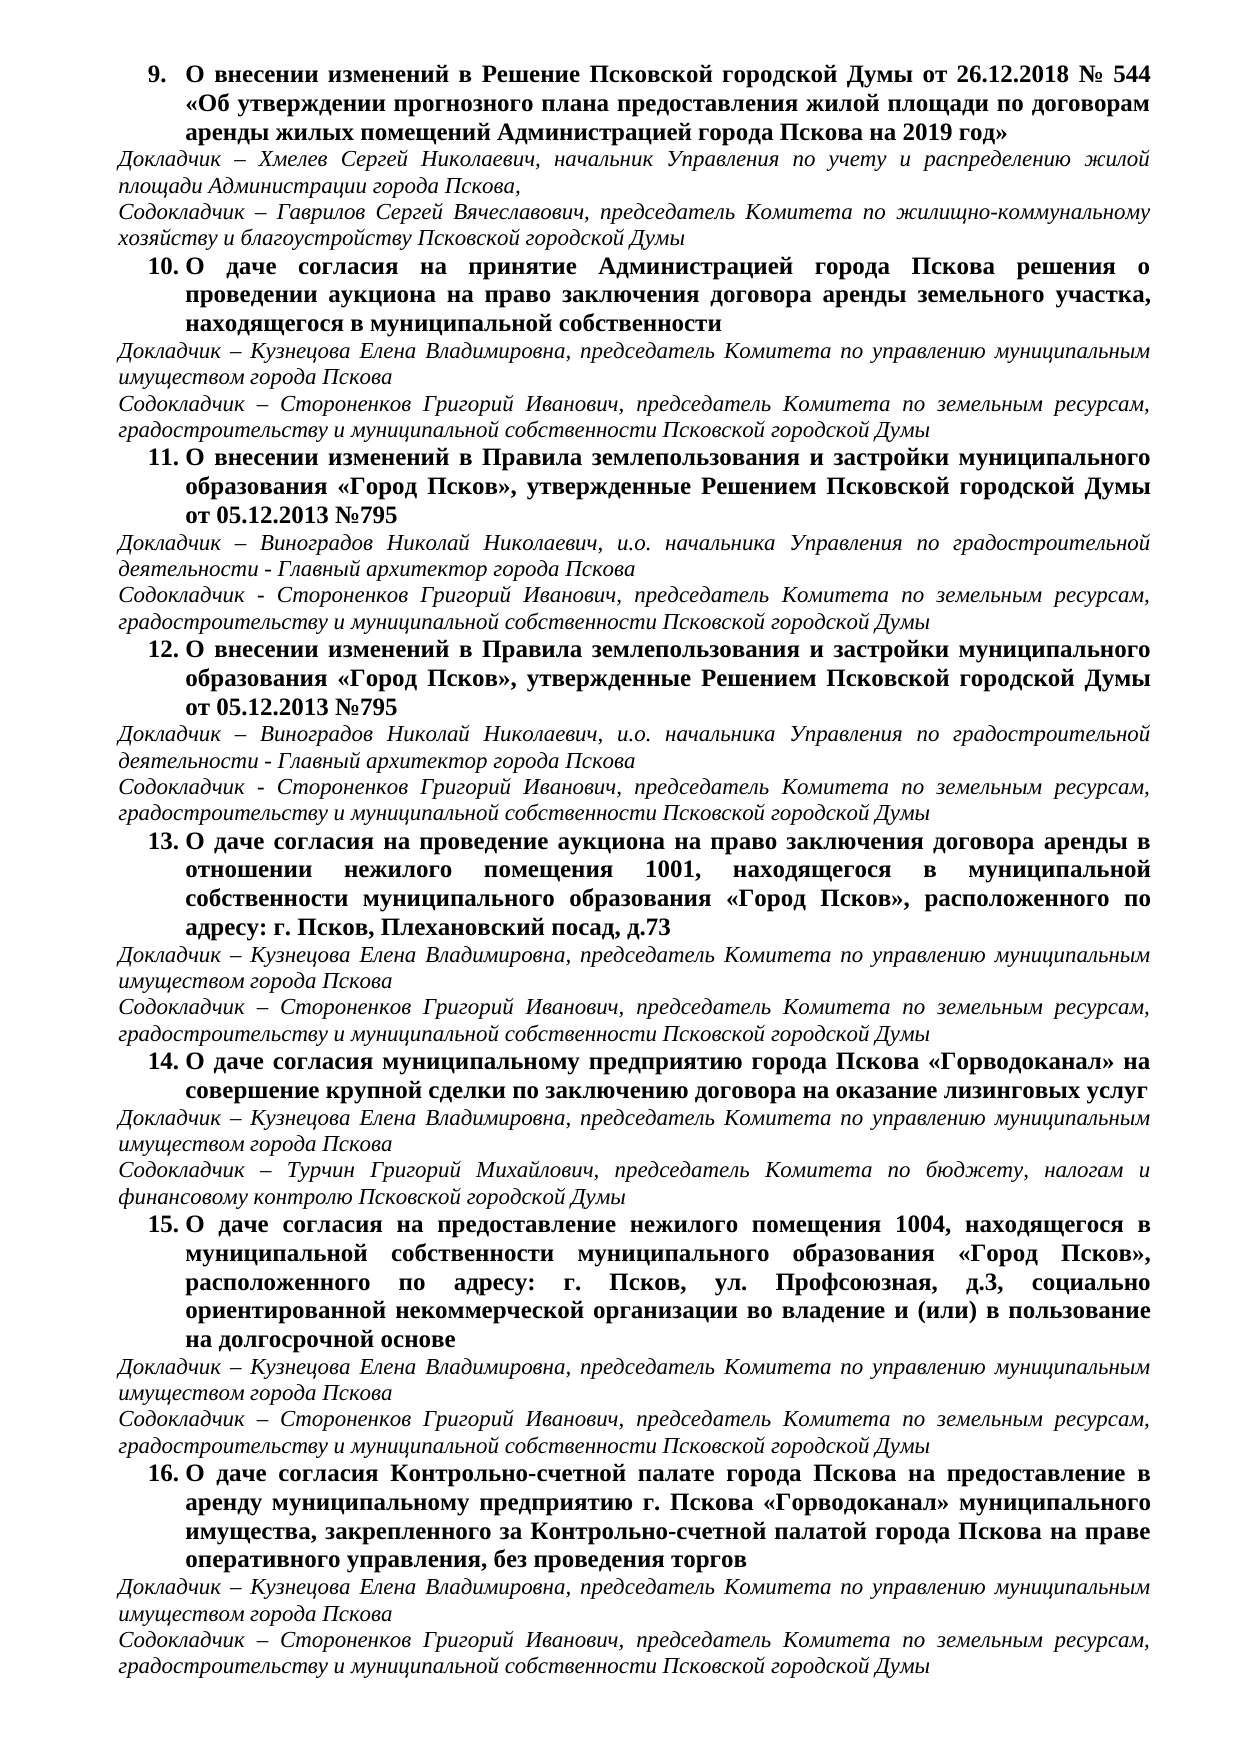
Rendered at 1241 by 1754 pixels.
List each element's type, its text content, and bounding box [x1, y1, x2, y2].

list О внесении изменений в Правила землепользования и застройки муниципального образования «Город Псков», утвержденные Решением Псковской городской Думы от 05.12.2013 №795 [148, 634, 1152, 720]
list О внесении изменений в Решение Псковской городской Думы от 26.12.2018 № 544 «Об утверждении прогнозного плана предоставления жилой площади по договорам аренды жилых помещений Администрацией города Пскова на 2019 год» [148, 59, 1152, 145]
text Докладчик – Кузнецова Елена Владимировна, председатель Комитета по управлению муниципальным имуществом города Пскова [118, 1104, 1152, 1156]
text Докладчик – Виноградов Николай Николаевич, и.о. начальника Управления по градостроительной деятельности - Главный архитектор города Пскова [118, 720, 1152, 773]
text Докладчик – Кузнецова Елена Владимировна, председатель Комитета по управлению муниципальным имуществом города Пскова [118, 941, 1152, 993]
text Докладчик – Хмелев Сергей Николаевич, начальник Управления по учету и распределению жилой площади Администрации города Пскова, [118, 145, 1152, 198]
text Докладчик – Виноградов Николай Николаевич, и.о. начальника Управления по градостроительной деятельности - Главный архитектор города Пскова [118, 529, 1152, 581]
list О внесении изменений в Правила землепользования и застройки муниципального образования «Город Псков», утвержденные Решением Псковской городской Думы от 05.12.2013 №795 [148, 442, 1152, 529]
list Докладчик – Кузнецова Елена Владимировна, председатель Комитета по управлению муниципальным имуществом города Пскова [118, 1573, 1152, 1626]
list О даче согласия Контрольно-счетной палате города Пскова на предоставление в аренду муниципальному предприятию г. Пскова «Горводоканал» муниципального имущества, закрепленного за Контрольно-счетной палатой города Пскова на праве оперативного управления, без проведения торгов [148, 1458, 1152, 1573]
text Докладчик – Кузнецова Елена Владимировна, председатель Комитета по управлению муниципальным имуществом города Пскова [118, 1353, 1152, 1406]
list О даче согласия на принятие Администрацией города Пскова решения о проведении аукциона на право заключения договора аренды земельного участка, находящегося в муниципальной собственности [148, 251, 1152, 337]
list О даче согласия на проведение аукциона на право заключения договора аренды в отношении нежилого помещения 1001, находящегося в муниципальной собственности муниципального образования «Город Псков», расположенного по адресу: г. Псков, Плехановский посад, д.73 [148, 826, 1152, 941]
list О даче согласия муниципальному предприятию города Пскова «Горводоканал» на совершение крупной сделки по заключению договора на оказание лизинговых услуг [148, 1046, 1152, 1104]
text Содокладчик – Турчин Григорий Михайлович, председатель Комитета по бюджету, налогам и финансовому контролю Псковской городской Думы [118, 1156, 1152, 1209]
text Содокладчик - Стороненков Григорий Иванович, председатель Комитета по земельным ресурсам, градостроительству и муниципальной собственности Псковской городской Думы [118, 581, 1152, 634]
text Докладчик – Кузнецова Елена Владимировна, председатель Комитета по управлению муниципальным имуществом города Пскова [118, 337, 1152, 390]
list О даче согласия на предоставление нежилого помещения 1004, находящегося в муниципальной собственности муниципального образования «Город Псков», расположенного по адресу: г. Псков, ул. Профсоюзная, д.3, социально ориентированной некоммерческой организации во владение и (или) в пользование на долгосрочной основе [148, 1209, 1152, 1353]
text Содокладчик – Гаврилов Сергей Вячеславович, председатель Комитета по жилищно-коммунальному хозяйству и благоустройству Псковской городской Думы [118, 198, 1152, 251]
text Содокладчик - Стороненков Григорий Иванович, председатель Комитета по земельным ресурсам, градостроительству и муниципальной собственности Псковской городской Думы [118, 773, 1152, 826]
